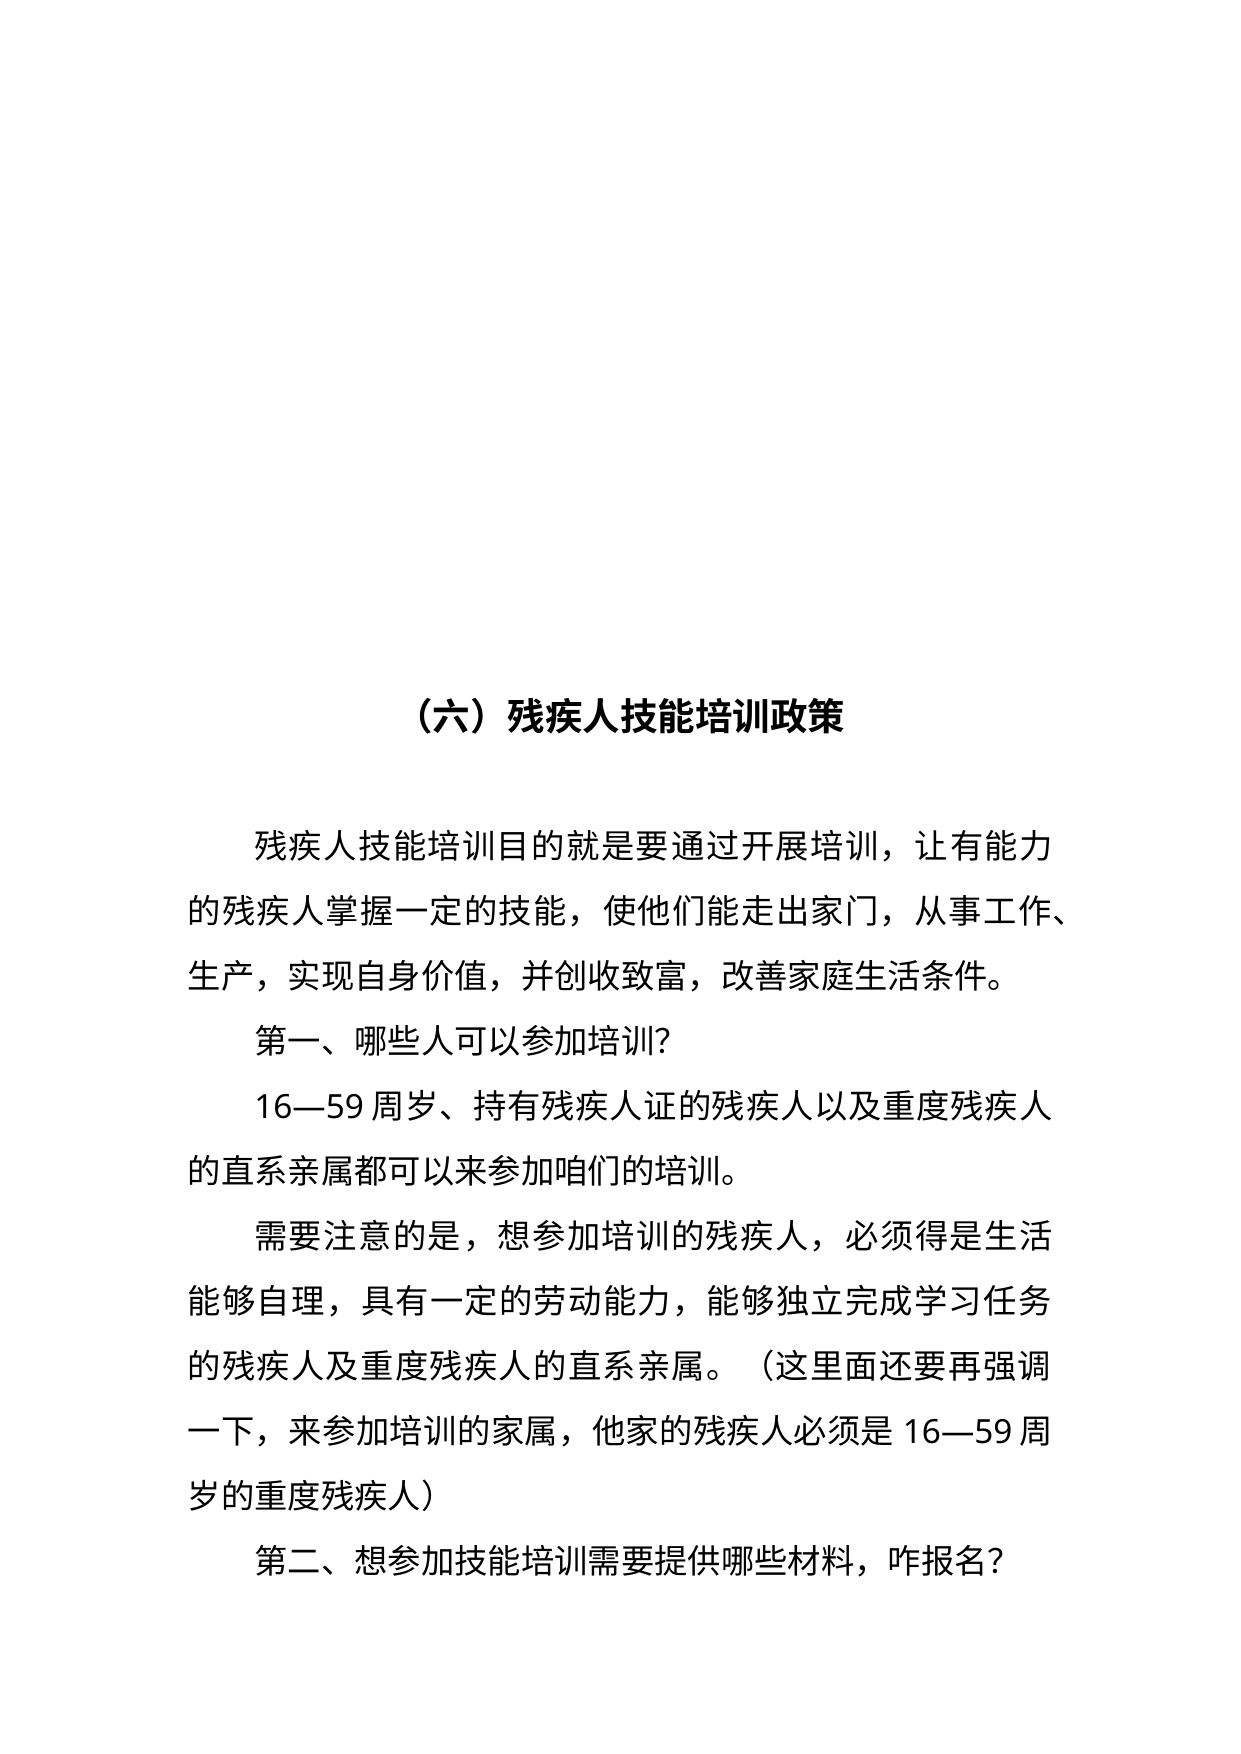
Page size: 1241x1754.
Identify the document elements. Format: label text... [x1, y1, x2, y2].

text （六）残疾人技能培训政策 [187, 682, 1053, 747]
text 需要注意的是，想参加培训的残疾人，必须得是生活能够自理，具有一定的劳动能力，能够独立完成学习任务的残疾人及重度残疾人的直系亲属。（这里面还要再强调一下，来参加培训的家属，他家的残疾人必须是16—59周岁的重度残疾人） [187, 1202, 1053, 1527]
text 第二、想参加技能培训需要提供哪些材料，咋报名？ [187, 1527, 1053, 1592]
text 16—59周岁、持有残疾人证的残疾人以及重度残疾人的直系亲属都可以来参加咱们的培训。 [187, 1072, 1053, 1202]
text 残疾人技能培训目的就是要通过开展培训，让有能力的残疾人掌握一定的技能，使他们能走出家门，从事工作、生产，实现自身价值，并创收致富，改善家庭生活条件。 [187, 812, 1053, 1007]
text 第一、哪些人可以参加培训？ [187, 1007, 1053, 1072]
